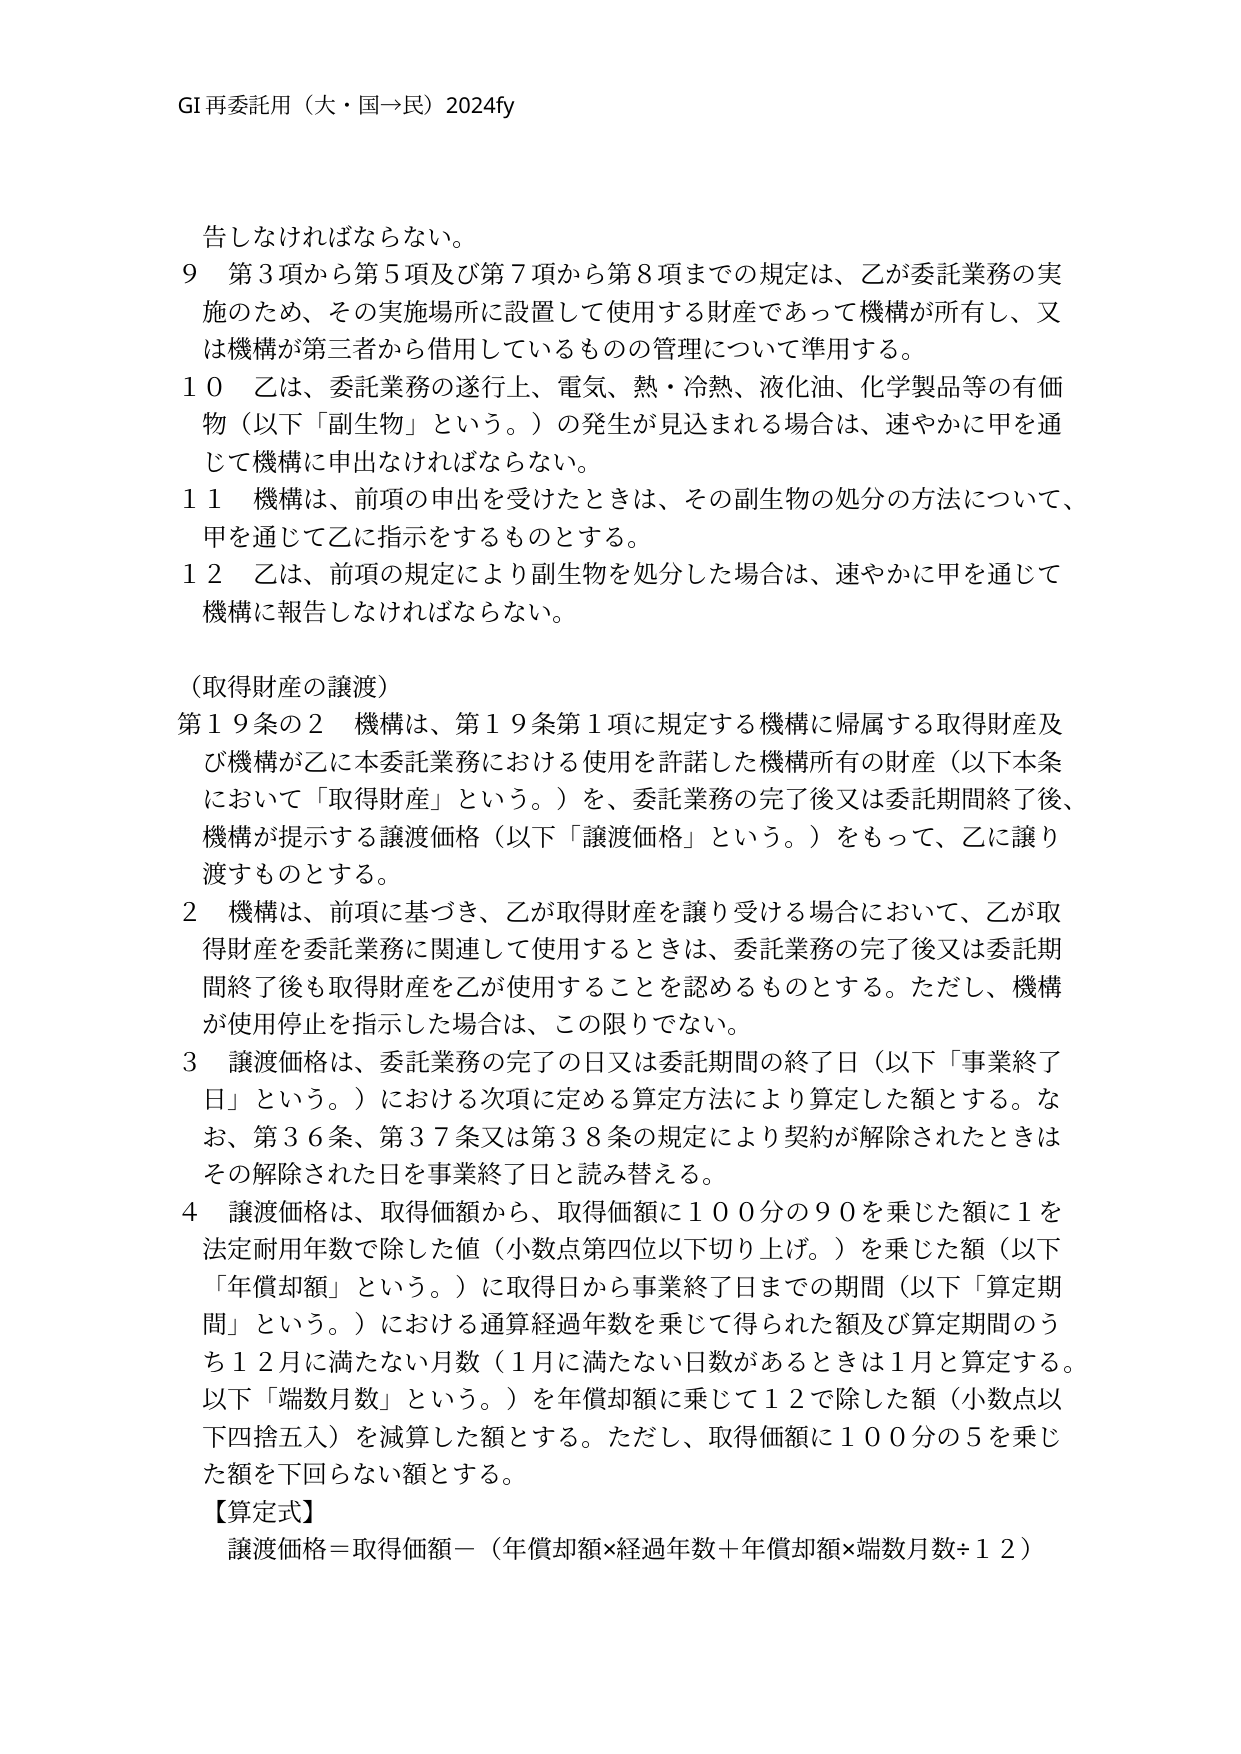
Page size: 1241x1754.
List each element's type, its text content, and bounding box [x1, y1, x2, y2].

text １１ 機構は、前項の申出を受けたときは、その副生物の処分の方法について、甲を通じて乙に指示をするものとする。 [177, 479, 1063, 554]
text ９ 第３項から第５項及び第７項から第８項までの規定は、乙が委託業務の実施のため、その実施場所に設置して使用する財産であって機構が所有し、又は機構が第三者から借用しているものの管理について準用する。 [177, 254, 1063, 367]
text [177, 217, 1063, 254]
text 第１９条の２ 機構は、第１９条第１項に規定する機構に帰属する取得財産及び機構が乙に本委託業務における使用を許諾した機構所有の財産（以下本条において「取得財産」という。）を、委託業務の完了後又は委託期間終了後、機構が提示する譲渡価格（以下「譲渡価格」という。）をもって、乙に譲り渡すものとする。 [177, 704, 1063, 892]
text １０ 乙は、委託業務の遂行上、電気、熱・冷熱、液化油、化学製品等の有価物（以下「副生物」という。）の発生が見込まれる場合は、速やかに甲を通じて機構に申出なければならない。 [177, 367, 1063, 479]
text ４ 譲渡価格は、取得価額から、取得価額に１００分の９０を乗じた額に１を法定耐用年数で除した値（小数点第四位以下切り上げ。）を乗じた額（以下「年償却額」という。）に取得日から事業終了日までの期間（以下「算定期間」という。）における通算経過年数を乗じて得られた額及び算定期間のうち１２月に満たない月数（１月に満たない日数があるときは１月と算定する。以下「端数月数」という。）を年償却額に乗じて１２で除した額（小数点以下四捨五入）を減算した額とする。ただし、取得価額に１００分の５を乗じた額を下回らない額とする。 [177, 1192, 1063, 1492]
text （取得財産の譲渡） [177, 667, 1063, 704]
text ３ 譲渡価格は、委託業務の完了の日又は委託期間の終了日（以下「事業終了日」という。）における次項に定める算定方法により算定した額とする。なお、第３６条、第３７条又は第３８条の規定により契約が解除されたときはその解除された日を事業終了日と読み替える。 [177, 1042, 1063, 1192]
text １２ 乙は、前項の規定により副生物を処分した場合は、速やかに甲を通じて機構に報告しなければならない。 [177, 554, 1063, 629]
text 【算定式】 [177, 1492, 1063, 1529]
text ２ 機構は、前項に基づき、乙が取得財産を譲り受ける場合において、乙が取得財産を委託業務に関連して使用するときは、委託業務の完了後又は委託期間終了後も取得財産を乙が使用することを認めるものとする。ただし、機構が使用停止を指示した場合は、この限りでない。 [177, 892, 1063, 1042]
text 譲渡価格＝取得価額－（年償却額×経過年数＋年償却額×端数月数÷１２） [177, 1529, 1063, 1567]
